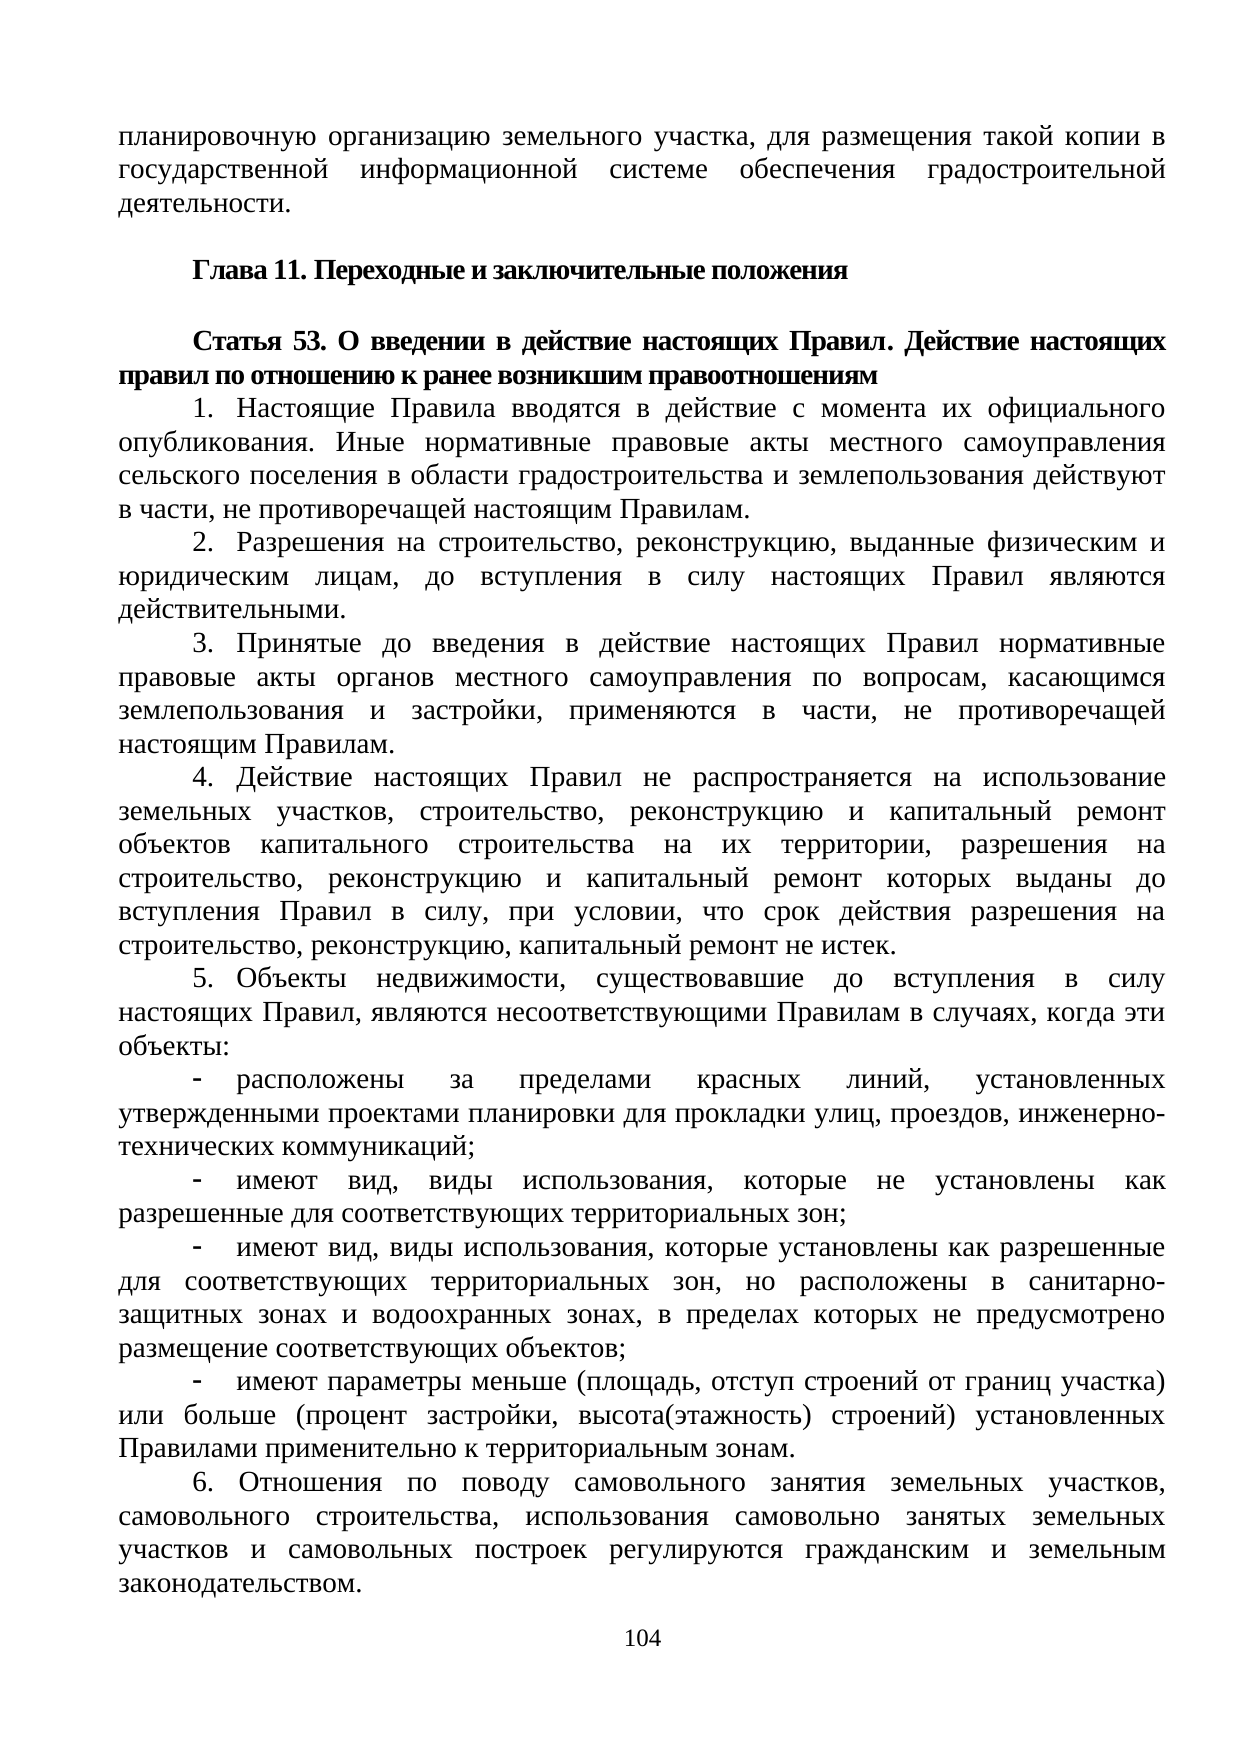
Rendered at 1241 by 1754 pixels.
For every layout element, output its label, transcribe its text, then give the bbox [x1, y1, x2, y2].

list имеют параметры меньше (площадь, отступ строений от границ участка) или больше (процент застройки, высота(этажность) строений) установленных Правилами применительно к территориальным зонам. [118, 1363, 1167, 1464]
subtitle Глава 11. Переходные и заключительные положения [118, 252, 1167, 286]
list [118, 118, 1167, 219]
list Разрешения на строительство, реконструкцию, выданные физическим и юридическим лицам, до вступления в силу настоящих Правил являются действительными. [118, 524, 1167, 625]
list имеют вид, виды использования, которые не установлены как разрешенные для соответствующих территориальных зон; [118, 1162, 1167, 1229]
subtitle Статья 53. О введении в действие настоящих Правил. Действие настоящих правил по отношению к ранее возникшим правоотношениям [118, 323, 1167, 390]
text 6. Отношения по поводу самовольного занятия земельных участков, самовольного строительства, использования самовольно занятых земельных участков и самовольных построек регулируются гражданским и земельным законодательством. [118, 1464, 1167, 1598]
list Настоящие Правила вводятся в действие с момента их официального опубликования. Иные нормативные правовые акты местного самоуправления сельского поселения в области градостроительства и землепользования действуют в части, не противоречащей настоящим Правилам. [118, 390, 1167, 524]
list Действие настоящих Правил не распространяется на использование земельных участков, строительство, реконструкцию и капитальный ремонт объектов капитального строительства на их территории, разрешения на строительство, реконструкцию и капитальный ремонт которых выданы до вступления Правил в силу, при условии, что срок действия разрешения на строительство, реконструкцию, капитальный ремонт не истек. [118, 759, 1167, 961]
list расположены за пределами красных линий, установленных утвержденными проектами планировки для прокладки улиц, проездов, инженерно-технических коммуникаций; [118, 1061, 1167, 1162]
list Объекты недвижимости, существовавшие до вступления в силу настоящих Правил, являются несоответствующими Правилам в случаях, когда эти объекты: [118, 961, 1167, 1061]
list Принятые до введения в действие настоящих Правил нормативные правовые акты органов местного самоуправления по вопросам, касающимся землепользования и застройки, применяются в части, не противоречащей настоящим Правилам. [118, 625, 1167, 759]
list имеют вид, виды использования, которые установлены как разрешенные для соответствующих территориальных зон, но расположены в санитарно-защитных зонах и водоохранных зонах, в пределах которых не предусмотрено размещение соответствующих объектов; [118, 1229, 1167, 1363]
